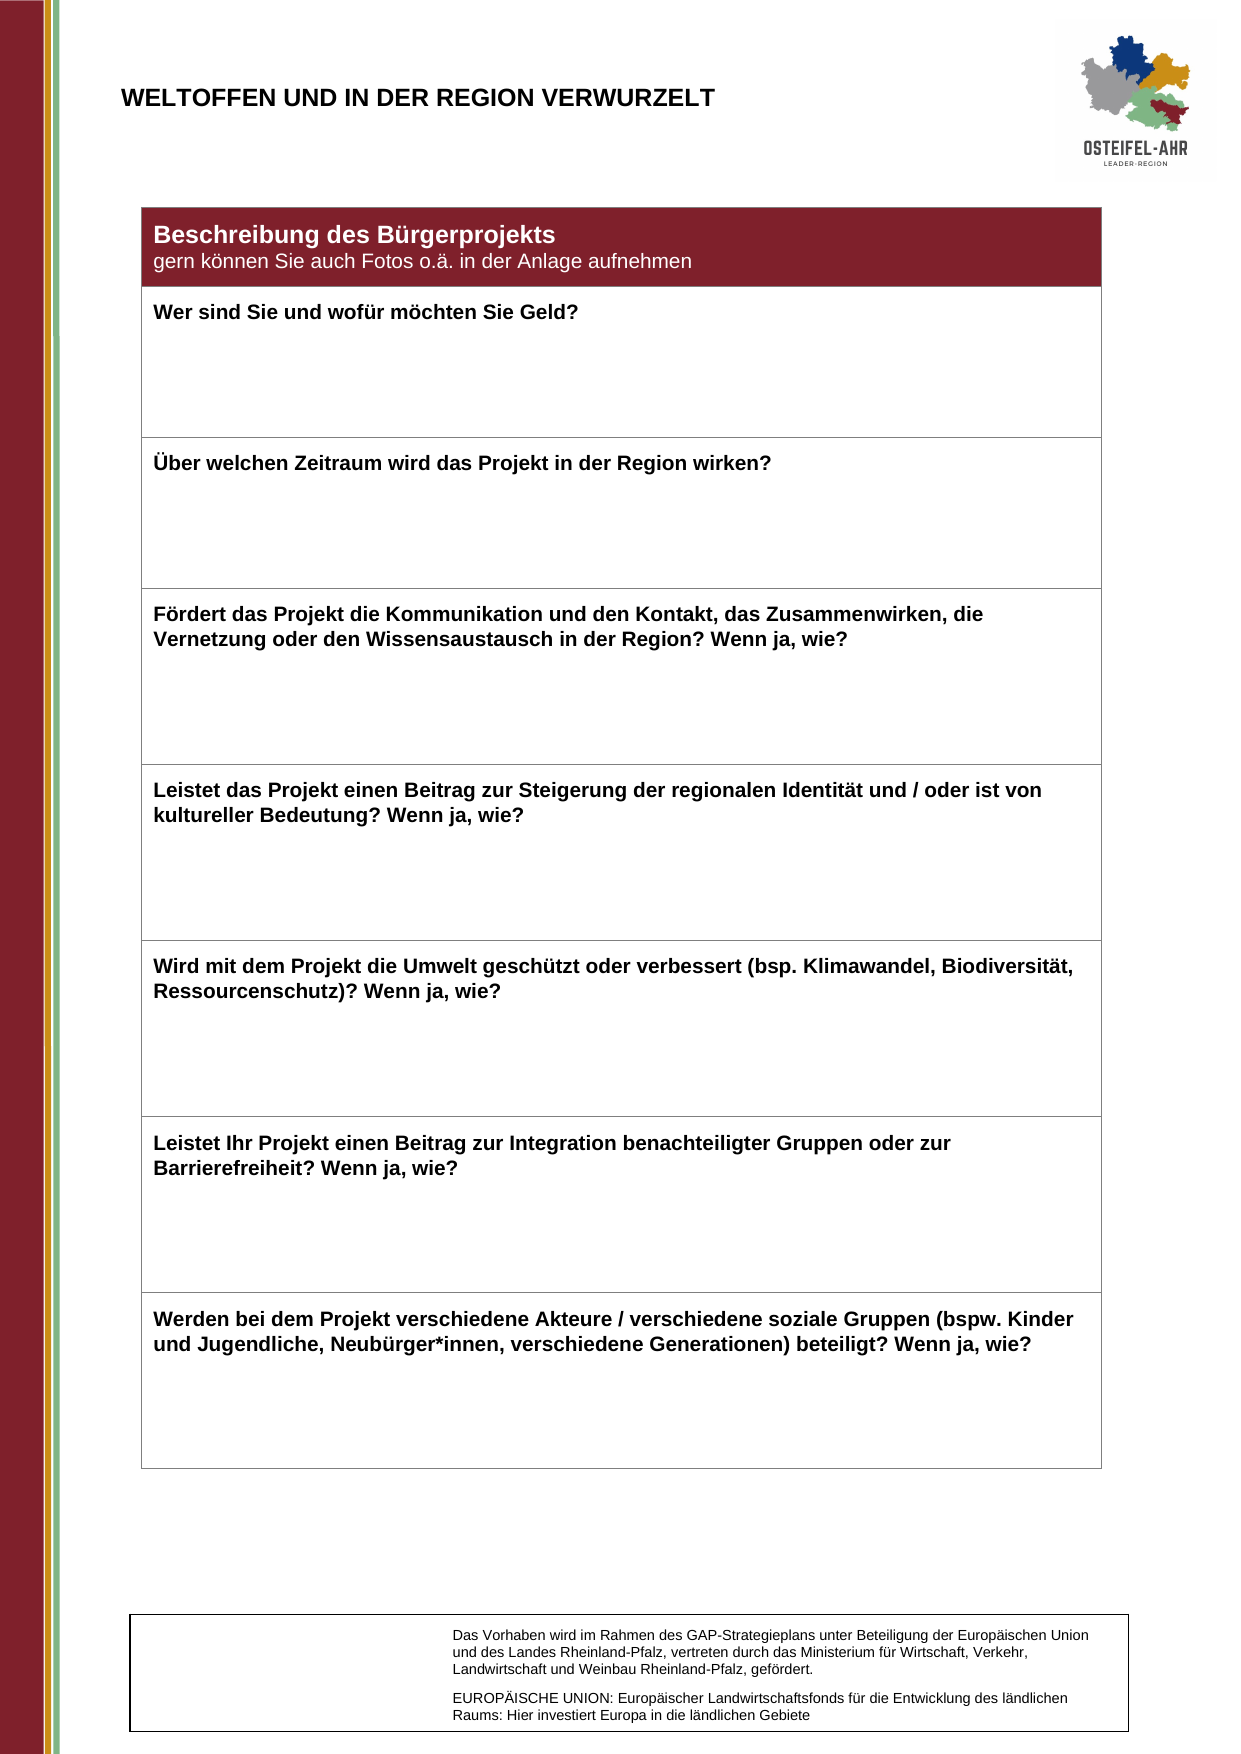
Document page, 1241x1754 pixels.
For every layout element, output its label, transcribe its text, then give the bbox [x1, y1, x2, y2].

table_cell Leistet das Projekt einen Beitrag zur Steigerung der regionalen Identität und / oder ist von kultureller Bedeutung? Wenn ja, wie? [142, 765, 1101, 940]
table_cell Werden bei dem Projekt verschiedene Akteure / verschiedene soziale Gruppen (bspw. Kinder und Jugendliche, Neubürger*innen, verschiedene Generationen) beteiligt? Wenn ja, wie? [142, 1293, 1101, 1468]
picture [1054, 19, 1217, 182]
table_cell Wer sind Sie und wofür möchten Sie Geld? [142, 287, 1101, 437]
table_cell Wird mit dem Projekt die Umwelt geschützt oder verbessert (bsp. Klimawandel, Biodiversität, Ressourcenschutz)? Wenn ja, wie? [142, 941, 1101, 1116]
table_cell Leistet Ihr Projekt einen Beitrag zur Integration benachteiligter Gruppen oder zur Barrierefreiheit? Wenn ja, wie? [142, 1117, 1101, 1292]
table_cell Über welchen Zeitraum wird das Projekt in der Region wirken? [142, 438, 1101, 588]
table_cell Fördert das Projekt die Kommunikation und den Kontakt, das Zusammenwirken, die Vernetzung oder den Wissensaustausch in der Region? Wenn ja, wie? [142, 589, 1101, 764]
table_header Beschreibung des Bürgerprojekts gern können Sie auch Fotos o.ä. in der Anlage aufnehmen [142, 208, 1101, 286]
